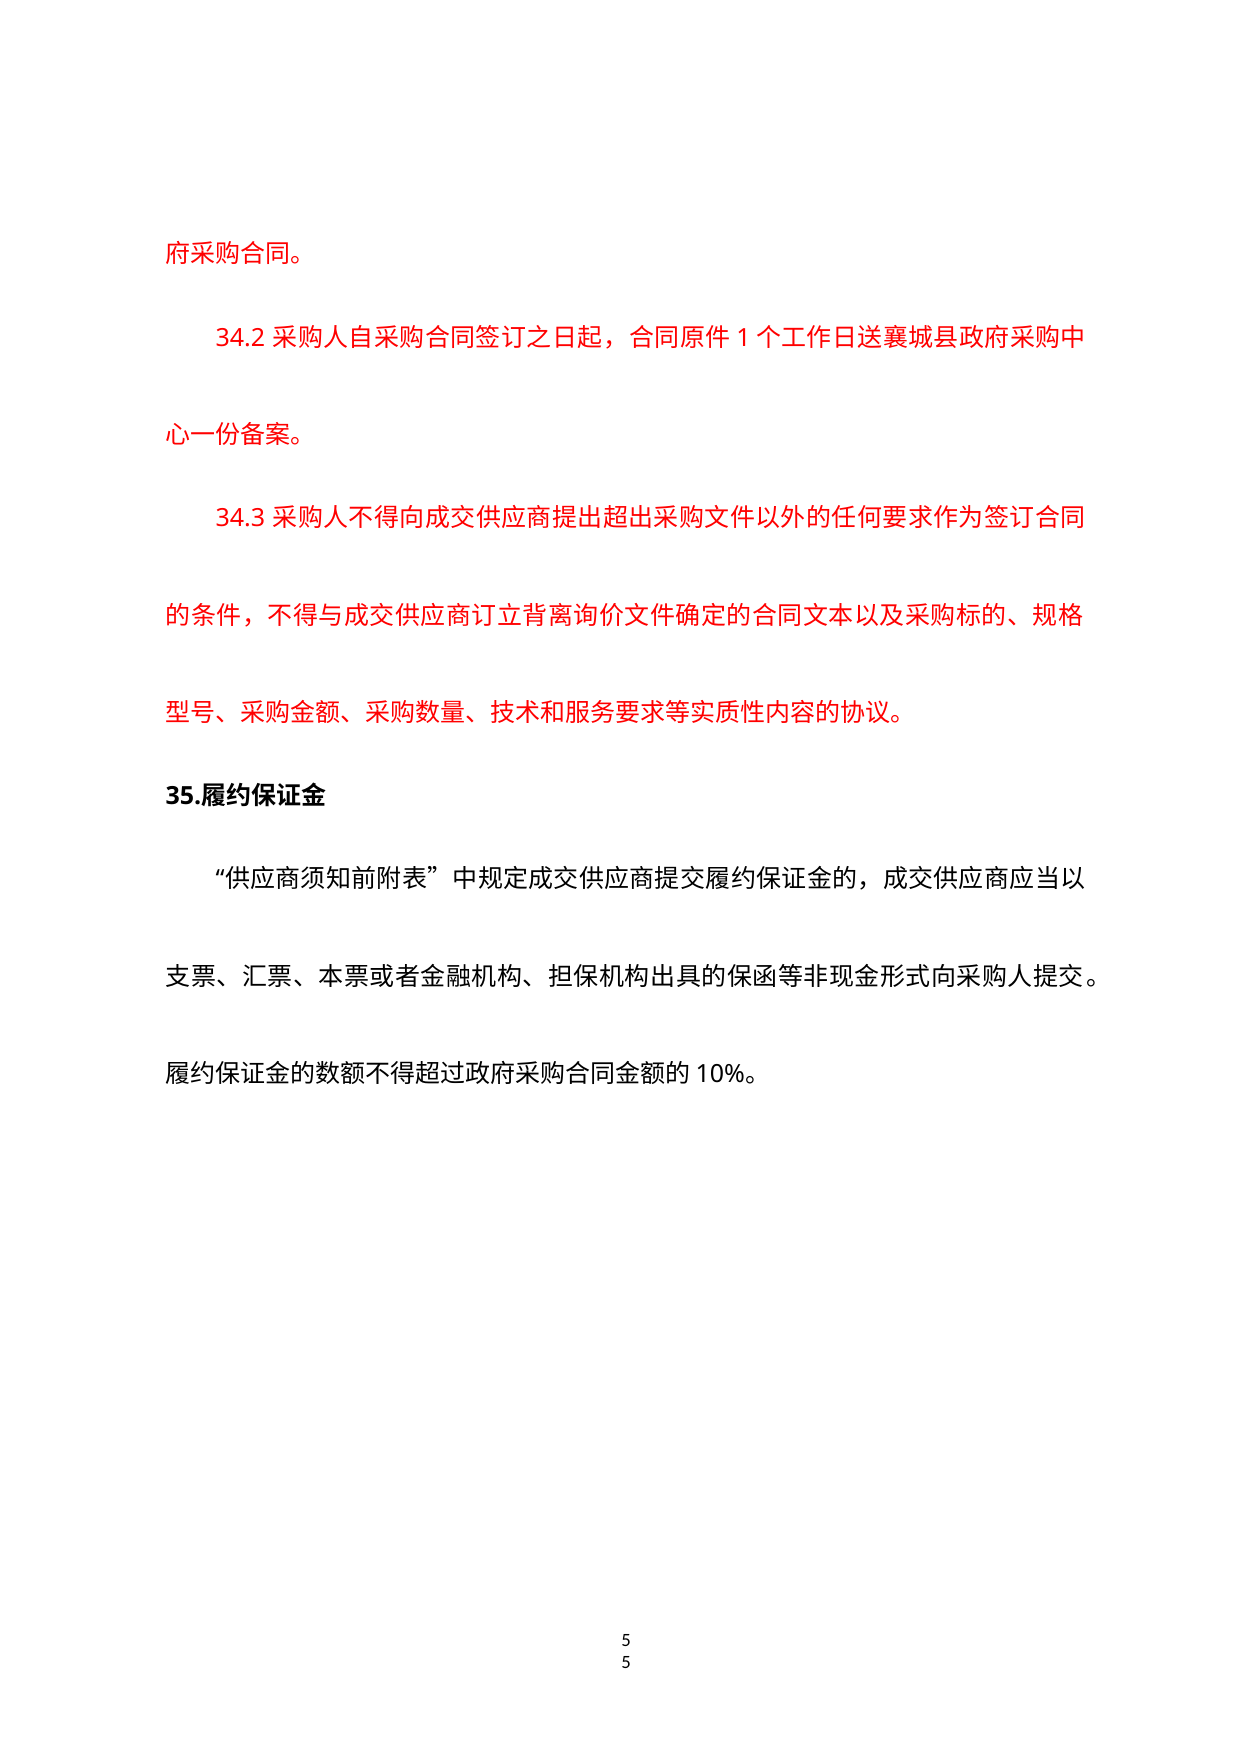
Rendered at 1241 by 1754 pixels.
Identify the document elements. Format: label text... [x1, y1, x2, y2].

text “供应商须知前附表”中规定成交供应商提交履约保证金的，成交供应商应当以支票、汇票、本票或者金融机构、担保机构出具的保函等非现金形式向采购人提交。履约保证金的数额不得超过政府采购合同金额的10%。 [165, 844, 1087, 1104]
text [165, 219, 1087, 284]
text 35.履约保证金 [165, 761, 1087, 826]
text 34.2 采购人自采购合同签订之日起，合同原件1个工作日送襄城县政府采购中心一份备案。 [165, 303, 1087, 465]
text 34.3 采购人不得向成交供应商提出超出采购文件以外的任何要求作为签订合同的条件，不得与成交供应商订立背离询价文件确定的合同文本以及采购标的、规格型号、采购金额、采购数量、技术和服务要求等实质性内容的协议。 [165, 483, 1087, 743]
